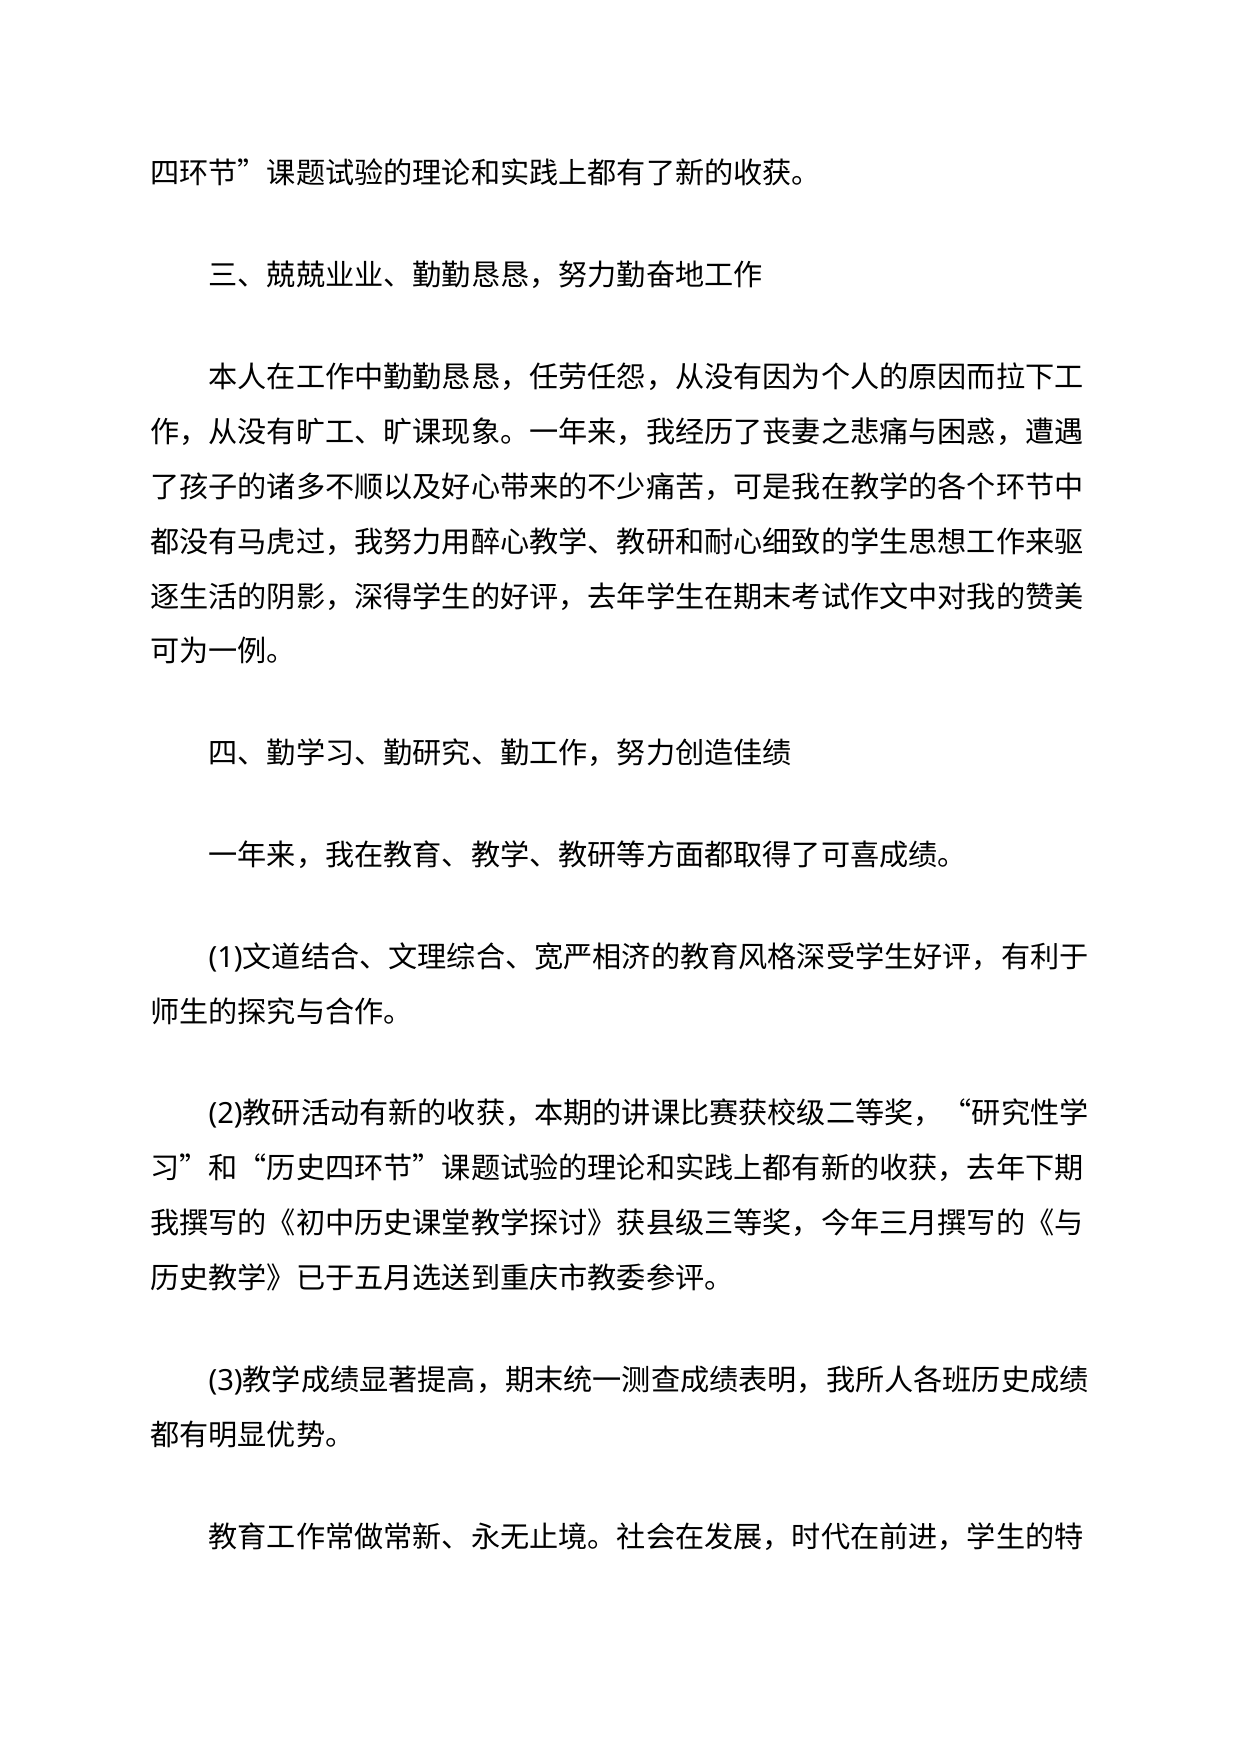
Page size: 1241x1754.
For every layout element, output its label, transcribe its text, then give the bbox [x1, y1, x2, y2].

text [150, 150, 1090, 192]
text (2)教研活动有新的收获，本期的讲课比赛获校级二等奖，“研究性学习”和“历史四环节”课题试验的理论和实践上都有新的收获，去年下期我撰写的《初中历史课堂教学探讨》获县级三等奖，今年三月撰写的《与历史教学》已于五月选送到重庆市教委参评。 [150, 1090, 1090, 1297]
text 本人在工作中勤勤恳恳，任劳任怨，从没有因为个人的原因而拉下工作，从没有旷工、旷课现象。一年来，我经历了丧妻之悲痛与困惑，遭遇了孩子的诸多不顺以及好心带来的不少痛苦，可是我在教学的各个环节中都没有马虎过，我努力用醉心教学、教研和耐心细致的学生思想工作来驱逐生活的阴影，深得学生的好评，去年学生在期末考试作文中对我的赞美可为一例。 [150, 353, 1090, 670]
text 三、兢兢业业、勤勤恳恳，努力勤奋地工作 [150, 252, 1090, 294]
text 一年来，我在教育、教学、教研等方面都取得了可喜成绩。 [150, 832, 1090, 874]
text (3)教学成绩显著提高，期末统一测查成绩表明，我所人各班历史成绩都有明显优势。 [150, 1357, 1090, 1454]
text (1)文道结合、文理综合、宽严相济的教育风格深受学生好评，有利于师生的探究与合作。 [150, 933, 1090, 1031]
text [150, 1513, 1090, 1556]
text 四、勤学习、勤研究、勤工作，努力创造佳绩 [150, 730, 1090, 772]
